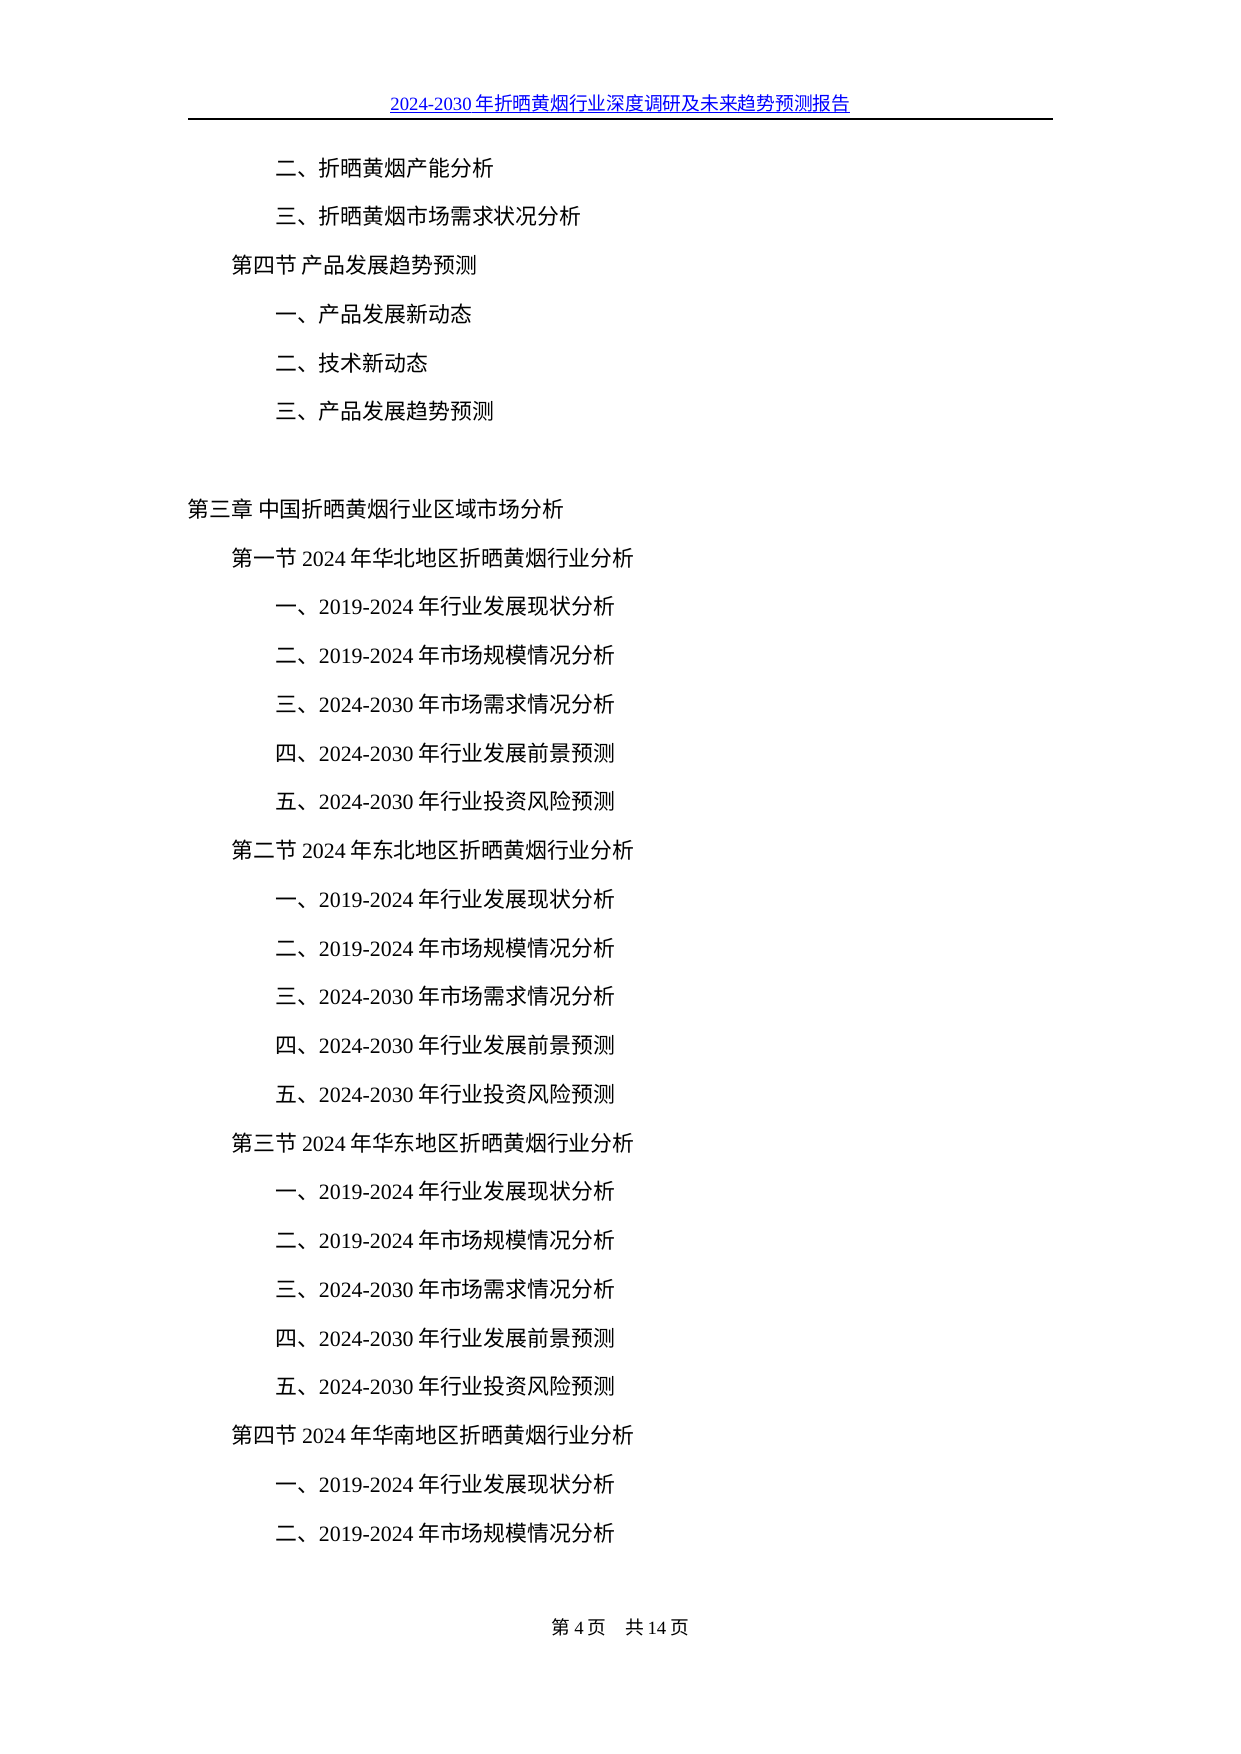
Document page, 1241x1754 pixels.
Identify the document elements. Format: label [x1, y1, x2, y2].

text [187, 150, 1053, 1548]
